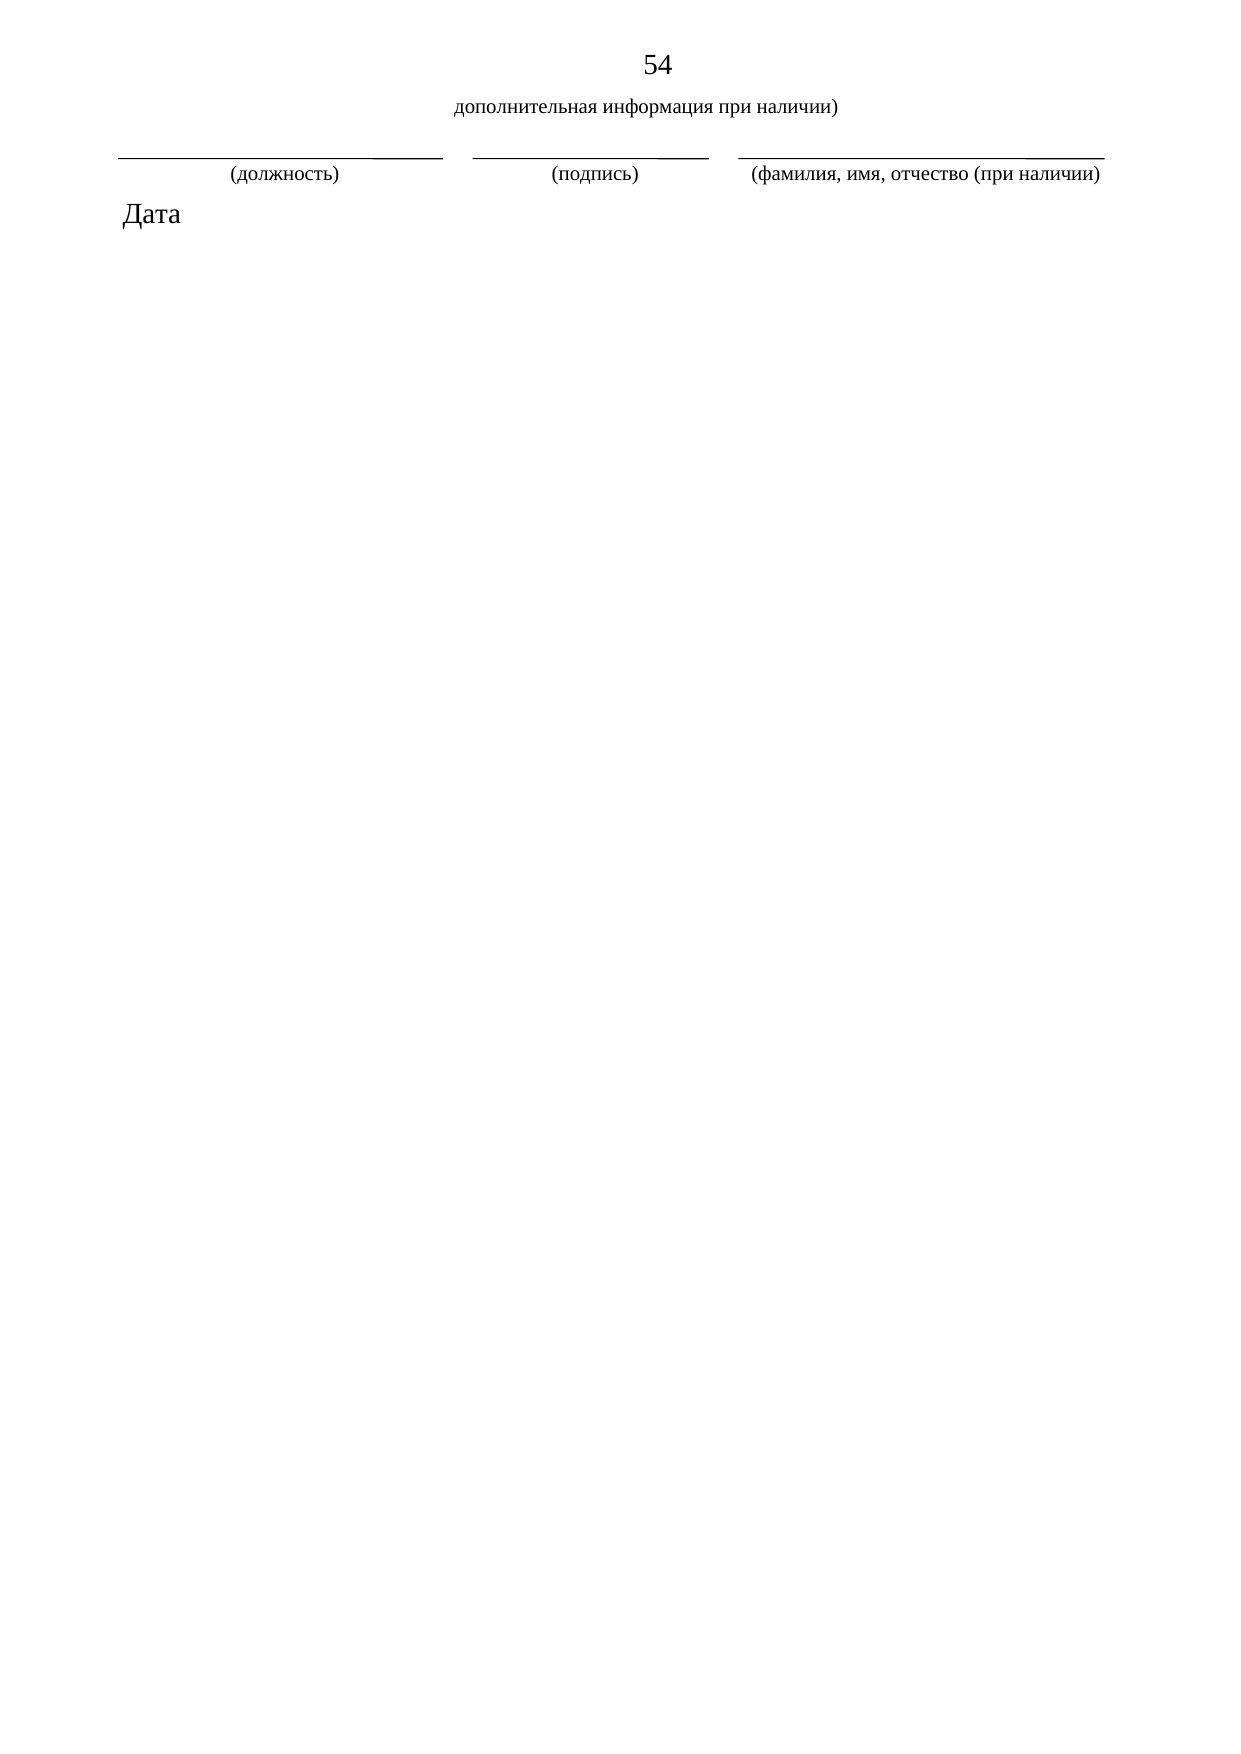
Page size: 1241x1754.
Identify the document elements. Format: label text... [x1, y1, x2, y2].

text (должность) (подпись) (фамилия, имя, отчество (при наличии) [230, 154, 1205, 185]
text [124, 94, 1168, 118]
text Дата [122, 197, 1205, 230]
